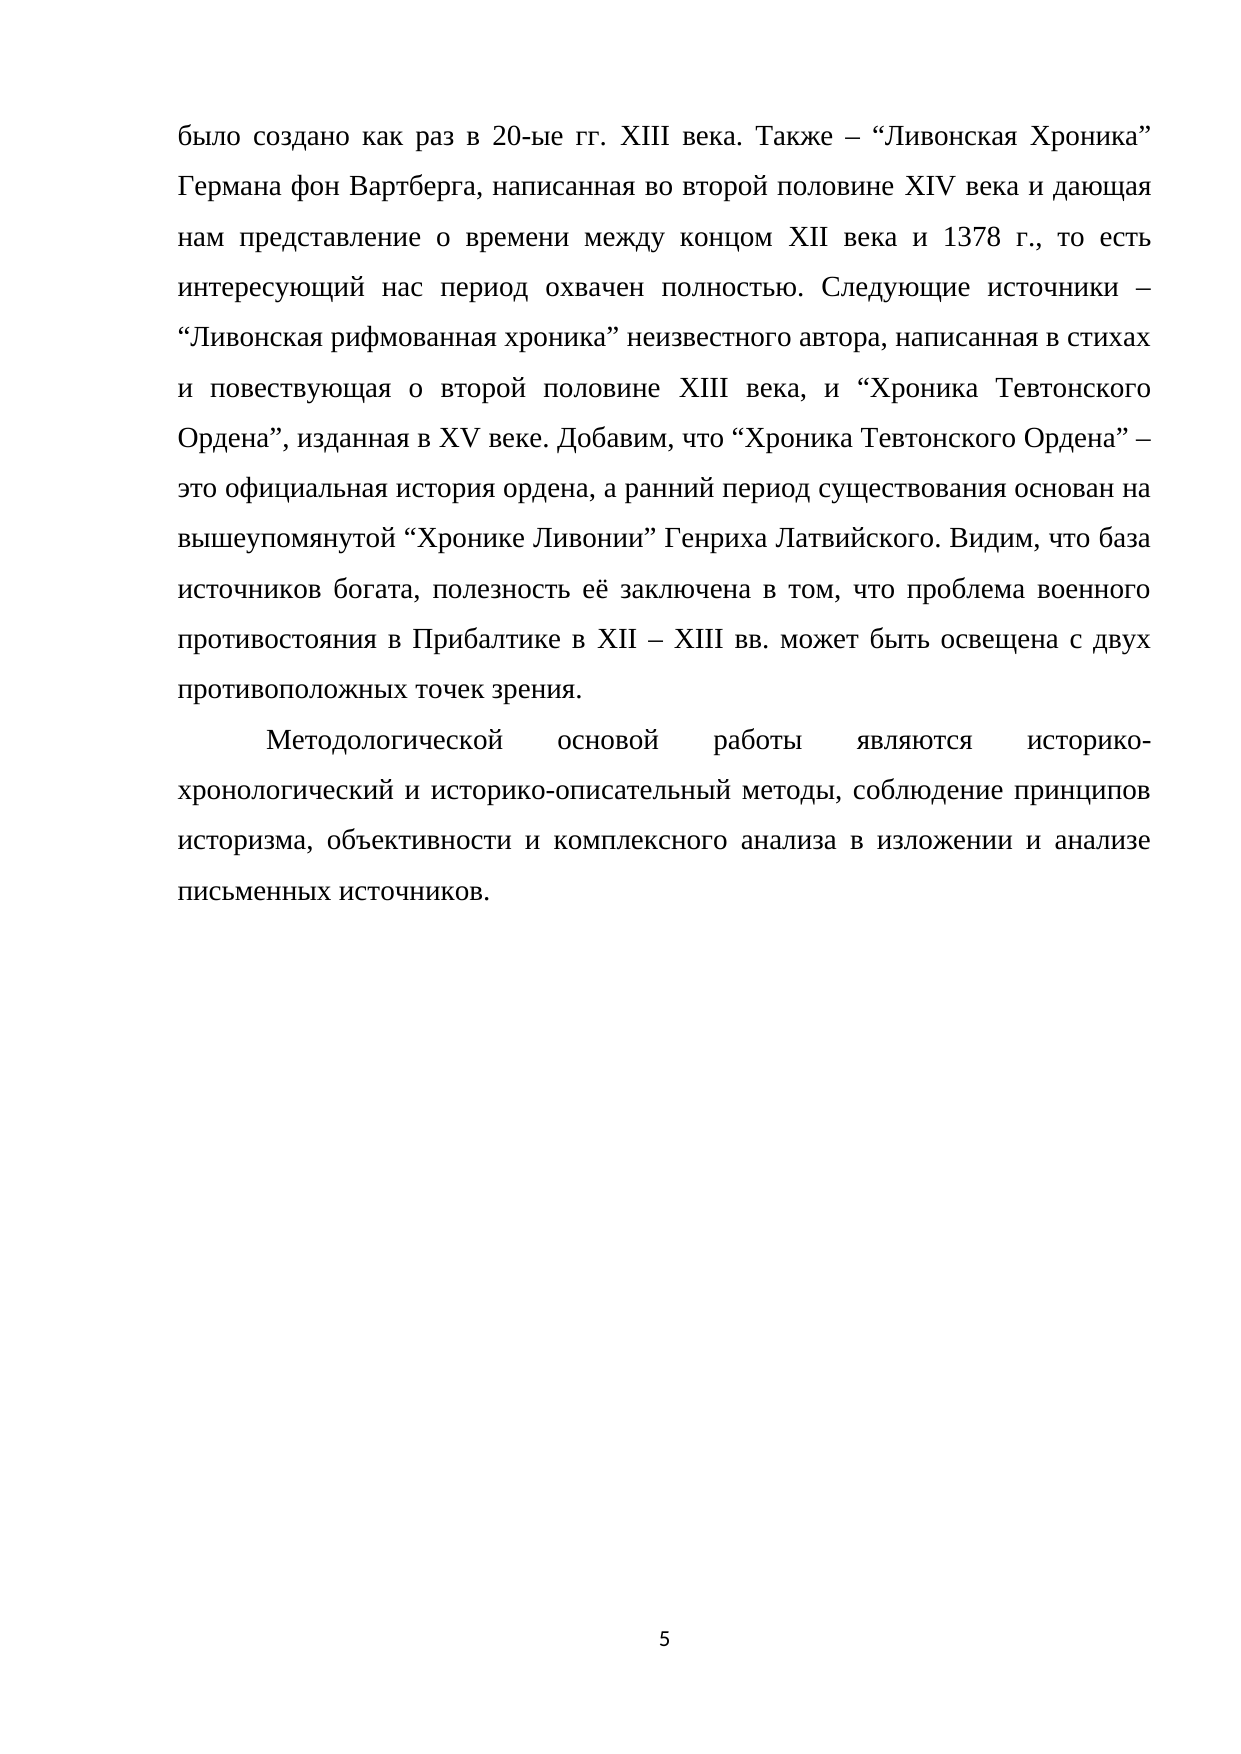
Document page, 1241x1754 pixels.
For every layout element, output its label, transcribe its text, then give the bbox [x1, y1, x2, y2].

text Методологической основой работы являются историко-хронологический и историко-описательный методы, соблюдение принципов историзма, объективности и комплексного анализа в изложении и анализе письменных источников. [177, 722, 1152, 906]
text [177, 118, 1152, 705]
